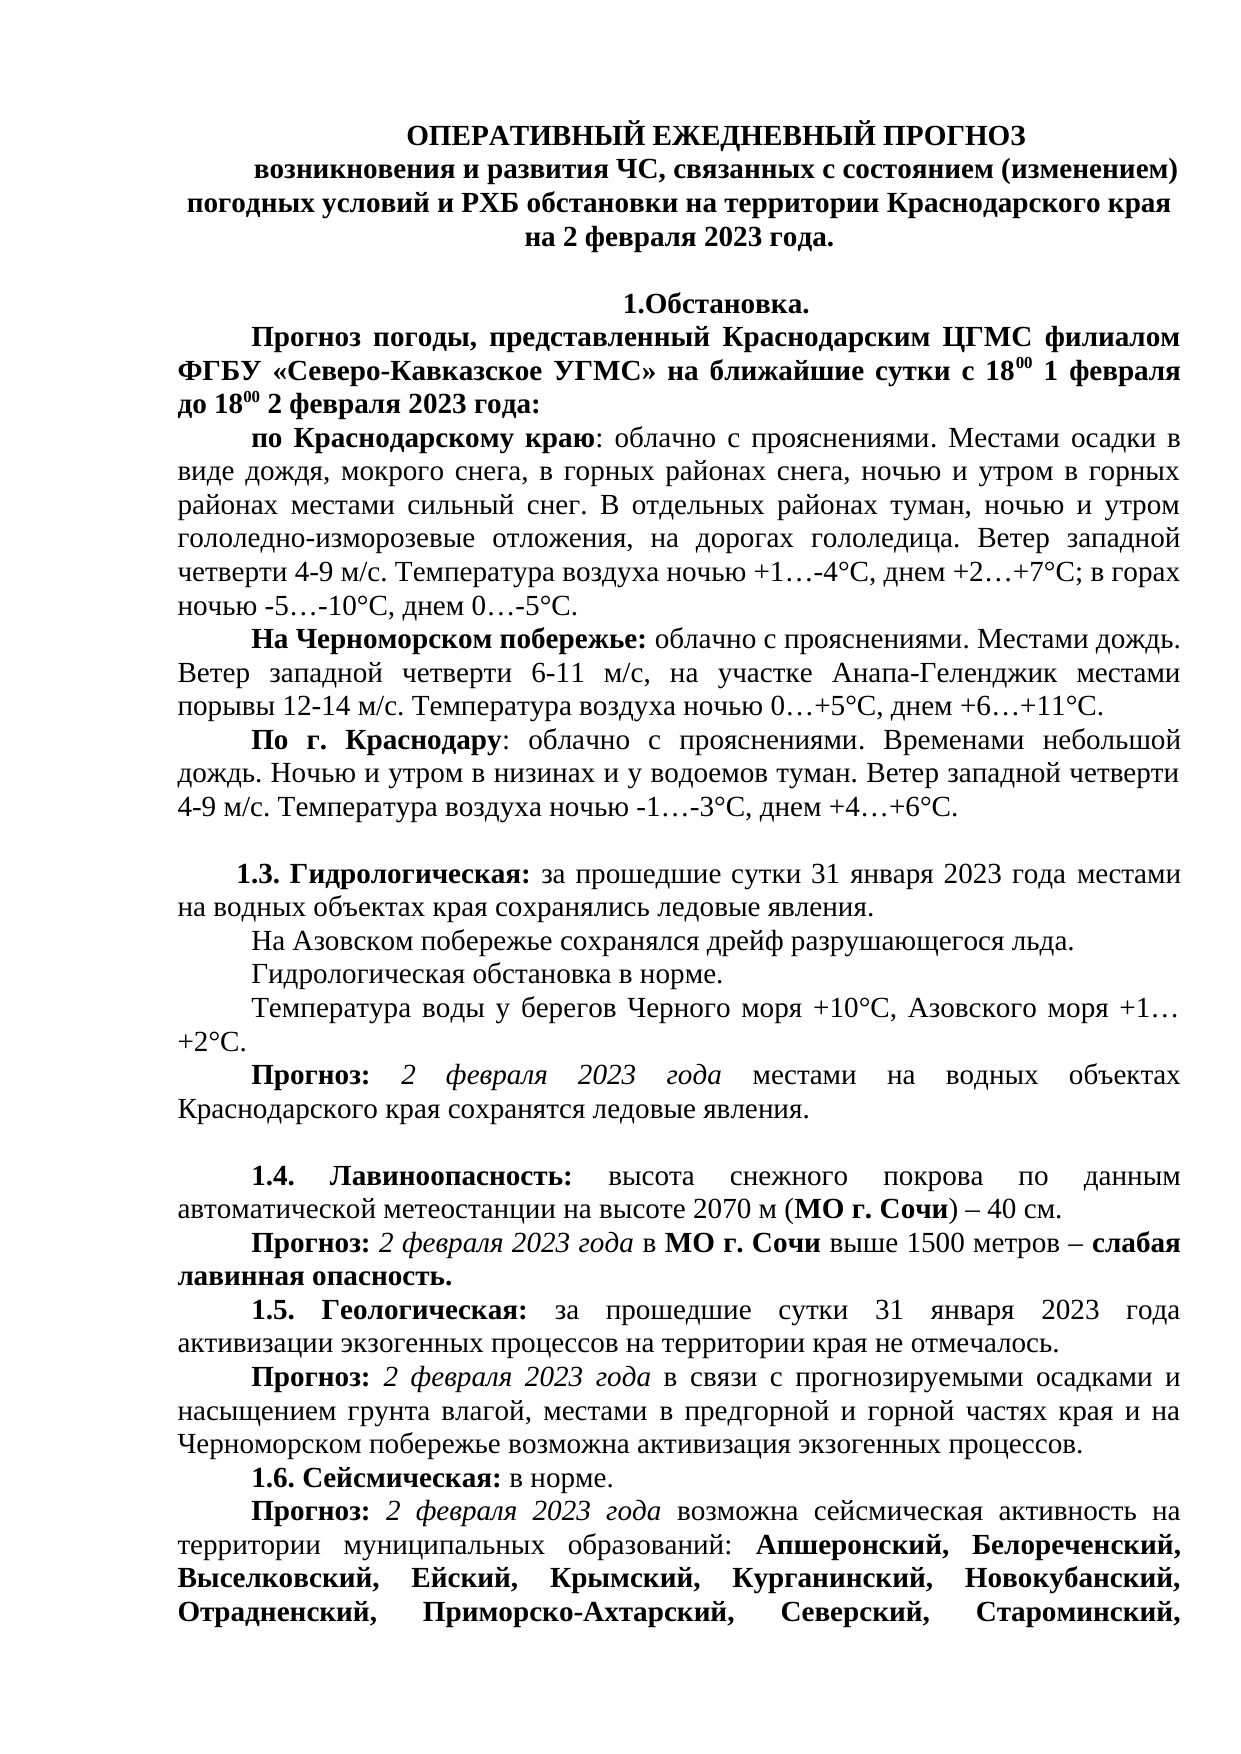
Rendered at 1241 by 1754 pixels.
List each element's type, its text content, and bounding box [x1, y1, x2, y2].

list 1.5. Геологическая: за прошедшие сутки 31 января 2023 года активизации экзогенных процессов на территории края не отмечалось. [177, 1292, 1181, 1359]
text Прогноз: 2 февраля 2023 года местами на водных объектах Краснодарского края сохранятся ледовые явления. [177, 1057, 1181, 1124]
text 1.4. Лавиноопасность: высота снежного покрова по данным автоматической метеостанции на высоте 2070 м (МО г. Сочи) – 40 см. [177, 1158, 1181, 1225]
list ОПЕРАТИВНЫЙ ЕЖЕДНЕВНЫЙ ПРОГНОЗ [177, 118, 1181, 152]
text На Азовском побережье сохранялся дрейф разрушающегося льда. [177, 923, 1181, 957]
text Температура воды у берегов Черного моря +10°С, Азовского моря +1…+2°С. [177, 990, 1181, 1057]
list возникновения и развития ЧС, связанных с состоянием (изменением) погодных условий и РХБ обстановки на территории Краснодарского края на 2 февраля 2023 года. [177, 152, 1181, 252]
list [177, 1493, 1181, 1627]
text Гидрологическая обстановка в норме. [177, 957, 1181, 990]
list 1.6. Сейсмическая: в норме. [177, 1460, 1181, 1493]
text Прогноз погоды, представленный Краснодарским ЦГМС филиалом ФГБУ «Северо-Кавказское УГМС» на ближайшие сутки с 1800 1 февраля до 1800 2 февраля 2023 года: [177, 319, 1181, 420]
list 1.Обстановка. [177, 286, 1181, 319]
text По г. Краснодару: облачно с прояснениями. Временами небольшой дождь. Ночью и утром в низинах и у водоемов туман. Ветер западной четверти 4-9 м/с. Температура воздуха ночью -1…-3°С, днем +4…+6°С. [177, 722, 1181, 822]
text Прогноз: 2 февраля 2023 года в МО г. Сочи выше 1500 метров – слабая лавинная опасность. [177, 1225, 1181, 1292]
text по Краснодарскому краю: облачно с прояснениями. Местами осадки в виде дождя, мокрого снега, в горных районах снега, ночью и утром в горных районах местами сильный снег. В отдельных районах туман, ночью и утром гололедно-изморозевые отложения, на дорогах гололедица. Ветер западной четверти 4-9 м/с. Температура воздуха ночью +1…-4°С, днем +2…+7°С; в горах ночью -5…-10°С, днем 0…-5°С. [177, 420, 1181, 621]
list Прогноз: 2 февраля 2023 года в связи с прогнозируемыми осадками и насыщением грунта влагой, местами в предгорной и горной частях края и на Черноморском побережье возможна активизация экзогенных процессов. [177, 1359, 1181, 1460]
text На Черноморском побережье: облачно с прояснениями. Местами дождь. Ветер западной четверти 6-11 м/с, на участке Анапа-Геленджик местами порывы 12-14 м/с. Температура воздуха ночью 0…+5°С, днем +6…+11°С. [177, 621, 1181, 722]
list 1.3. Гидрологическая: за прошедшие сутки 31 января 2023 года местами на водных объектах края сохранялись ледовые явления. [177, 856, 1181, 923]
